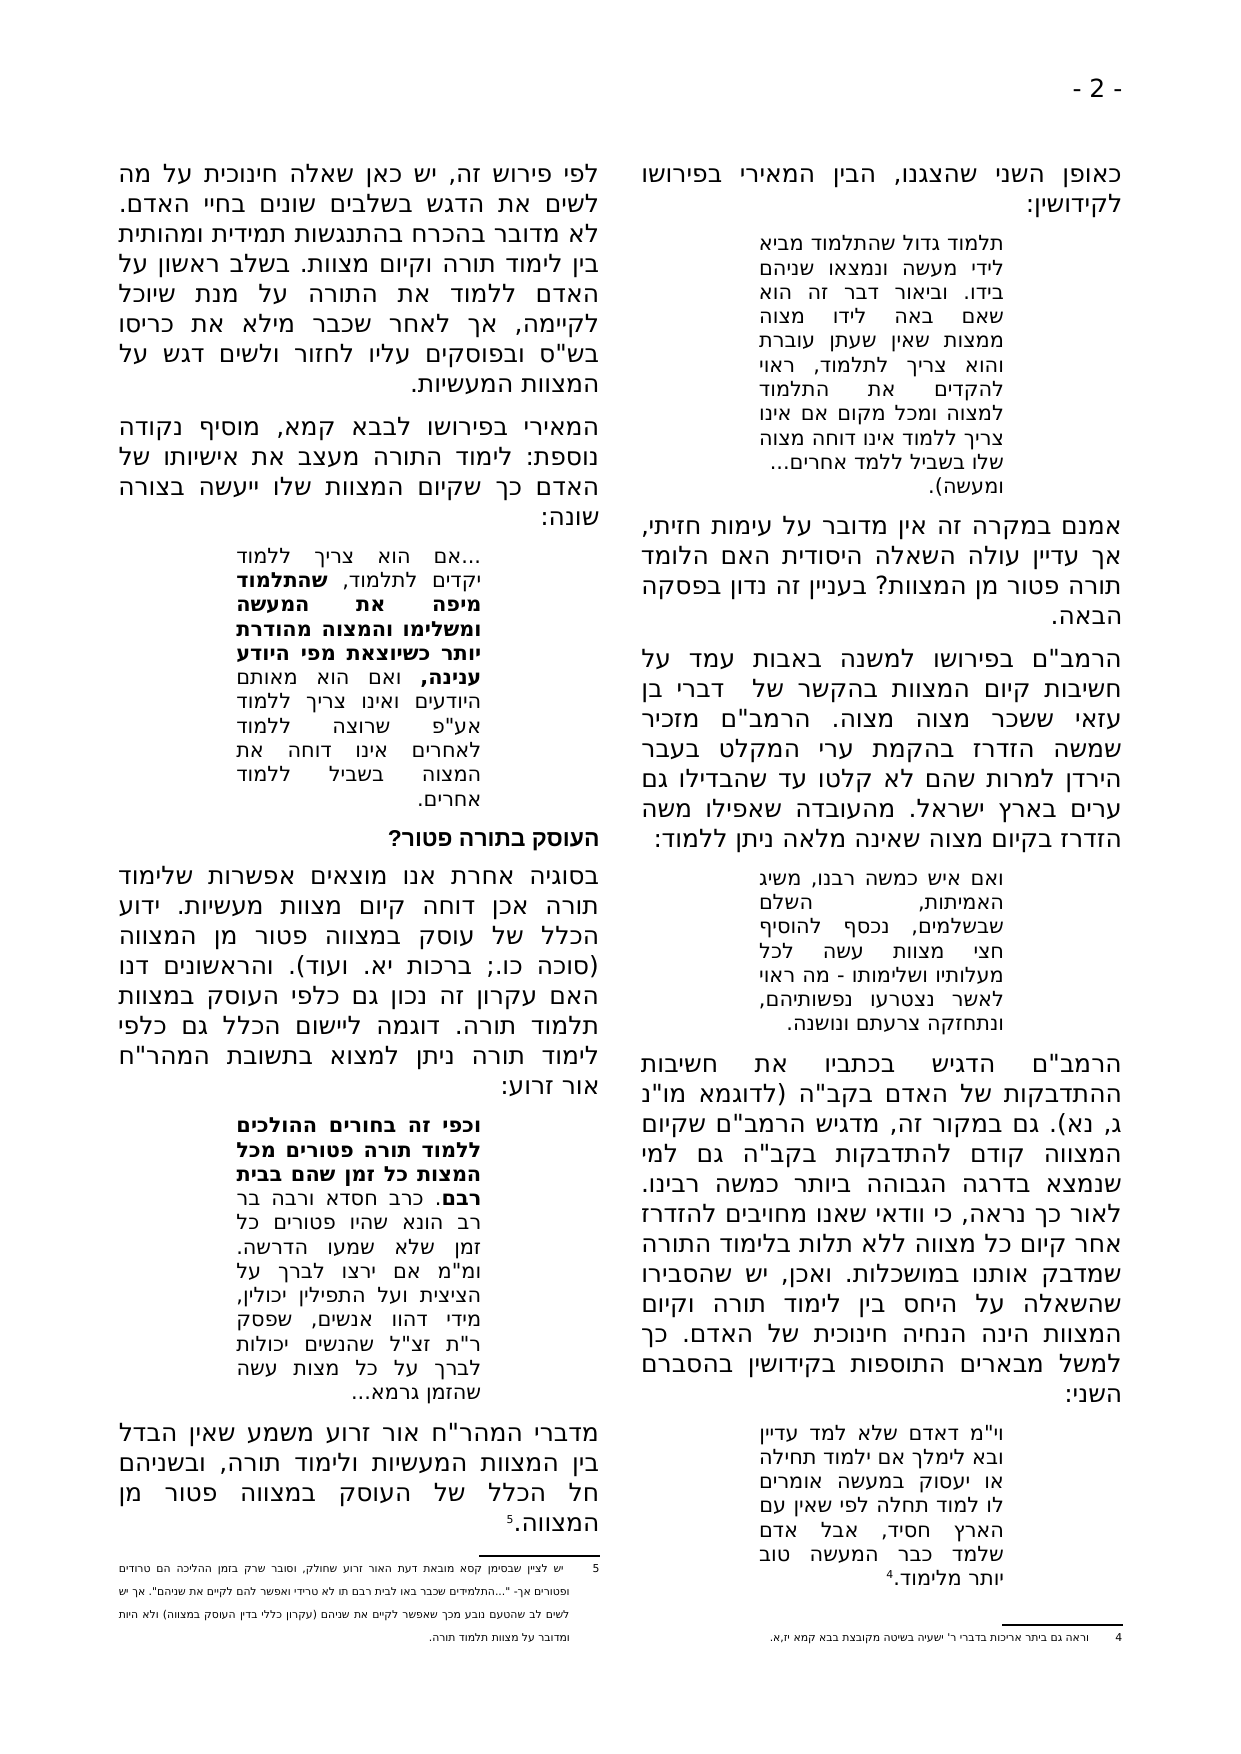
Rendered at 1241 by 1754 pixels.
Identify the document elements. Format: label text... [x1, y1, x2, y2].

text ואם איש כמשה רבנו, משיג האמיתות, השלם שבשלמים, נכסף להוסיף חצי מצוות עשה לכל מעלותיו ושלימותו - מה ראוי לאשר נצטרעו נפשותיהם, ונתחזקה צרעתם ונושנה. (פ"ד,משנה ב). [759, 866, 1004, 1036]
text כאופן השני שהצגנו, הבין המאירי בפירושו לקידושין: [641, 159, 1122, 219]
text המאירי בפירושו לבבא קמא, מוסיף נקודה נוספת: לימוד התורה מעצב את אישיותו של האדם כך שקיום המצוות שלו ייעשה בצורה שונה: [118, 411, 599, 531]
text וי"מ דאדם שלא למד עדיין ובא לימלך אם ילמוד תחילה או יעסוק במעשה אומרים לו למוד תחלה לפי שאין עם הארץ חסיד, אבל אדם שלמד כבר המעשה טוב יותר מלימוד. [759, 1421, 1004, 1591]
text ...אם הוא צריך ללמוד יקדים לתלמוד, שהתלמוד מיפה את המעשה ומשלימו והמצוה מהודרת יותר כשיוצאת מפי היודע ענינה, ואם הוא מאותם היודעים ואינו צריך ללמוד אע"פ שרוצה ללמוד לאחרים אינו דוחה את המצוה בשביל ללמוד אחרים. (ד"ה מי שיש) [236, 544, 481, 811]
text וכפי זה בחורים ההולכים ללמוד תורה פטורים מכל המצות כל זמן שהם בבית רבם. כרב חסדא ורבה בר רב הונא שהיו פטורים כל זמן שלא שמעו הדרשה. ומ"מ אם ירצו לברך על הציצית ועל התפילין יכולין, מידי דהוו אנשים, שפסק ר"ת זצ"ל שהנשים יכולות לברך על כל מצות עשה שהזמן גרמא... (סימן קפג). [236, 1113, 481, 1404]
text מדברי המהר"ח אור זרוע משמע שאין הבדל בין המצוות המעשיות ולימוד תורה, ובשניהם חל הכלל של העוסק במצווה פטור מן המצווה. [118, 1417, 599, 1537]
text תלמוד גדול שהתלמוד מביא לידי מעשה ונמצאו שניהם בידו. וביאור דבר זה הוא שאם באה לידו מצוה ממצות שאין שעתן עוברת והוא צריך לתלמוד, ראוי להקדים את התלמוד למצוה ומכל מקום אם אינו צריך ללמוד אינו דוחה מצוה שלו בשביל ללמד אחרים... (ד"ה תלמוד ומעשה). [759, 231, 1004, 498]
text לפי פירוש זה, יש כאן שאלה חינוכית על מה לשים את הדגש בשלבים שונים בחיי האדם. לא מדובר בהכרח בהתנגשות תמידית ומהותית בין לימוד תורה וקיום מצוות. בשלב ראשון על האדם ללמוד את התורה על מנת שיוכל לקיימה, אך לאחר שכבר מילא את כריסו בש"ס ובפוסקים עליו לחזור ולשים דגש על המצוות המעשיות. [118, 159, 599, 399]
text אמנם במקרה זה אין מדובר על עימות חזיתי, אך עדיין עולה השאלה היסודית האם הלומד תורה פטור מן המצוות? בעניין זה נדון בפסקה הבאה. [641, 511, 1122, 631]
text בסוגיה אחרת אנו מוצאים אפשרות שלימוד תורה אכן דוחה קיום מצוות מעשיות. ידוע הכלל של עוסק במצווה פטור מן המצווה (סוכה כו.; ברכות יא. ועוד). והראשונים דנו האם עקרון זה נכון גם כלפי העוסק במצוות תלמוד תורה. דוגמה ליישום הכלל גם כלפי לימוד תורה ניתן למצוא בתשובת המהר"ח אור זרוע: [118, 861, 599, 1101]
text הרמב"ם הדגיש בכתביו את חשיבות ההתדבקות של האדם בקב"ה (לדוגמא מו"נ ג, נא). גם במקור זה, מדגיש הרמב"ם שקיום המצווה קודם להתדבקות בקב"ה גם למי שנמצא בדרגה הגבוהה ביותר כמשה רבינו. לאור כך נראה, כי וודאי שאנו מחויבים להזדרז אחר קיום כל מצווה ללא תלות בלימוד התורה שמדבק אותנו במושכלות. ואכן, יש שהסבירו שהשאלה על היחס בין לימוד תורה וקיום המצוות הינה הנחיה חינוכית של האדם. כך למשל מבארים התוספות בקידושין בהסברם השני: [641, 1048, 1122, 1408]
text הרמב"ם בפירושו למשנה באבות עמד על חשיבות קיום המצוות בהקשר של דברי בן עזאי ששכר מצוה מצוה. הרמב"ם מזכיר שמשה הזדרז בהקמת ערי המקלט בעבר הירדן למרות שהם לא קלטו עד שהבדילו גם ערים בארץ ישראל. מהעובדה שאפילו משה הזדרז בקיום מצוה שאינה מלאה ניתן ללמוד: [641, 643, 1122, 853]
subtitle העוסק בתורה פטור? [118, 823, 599, 852]
